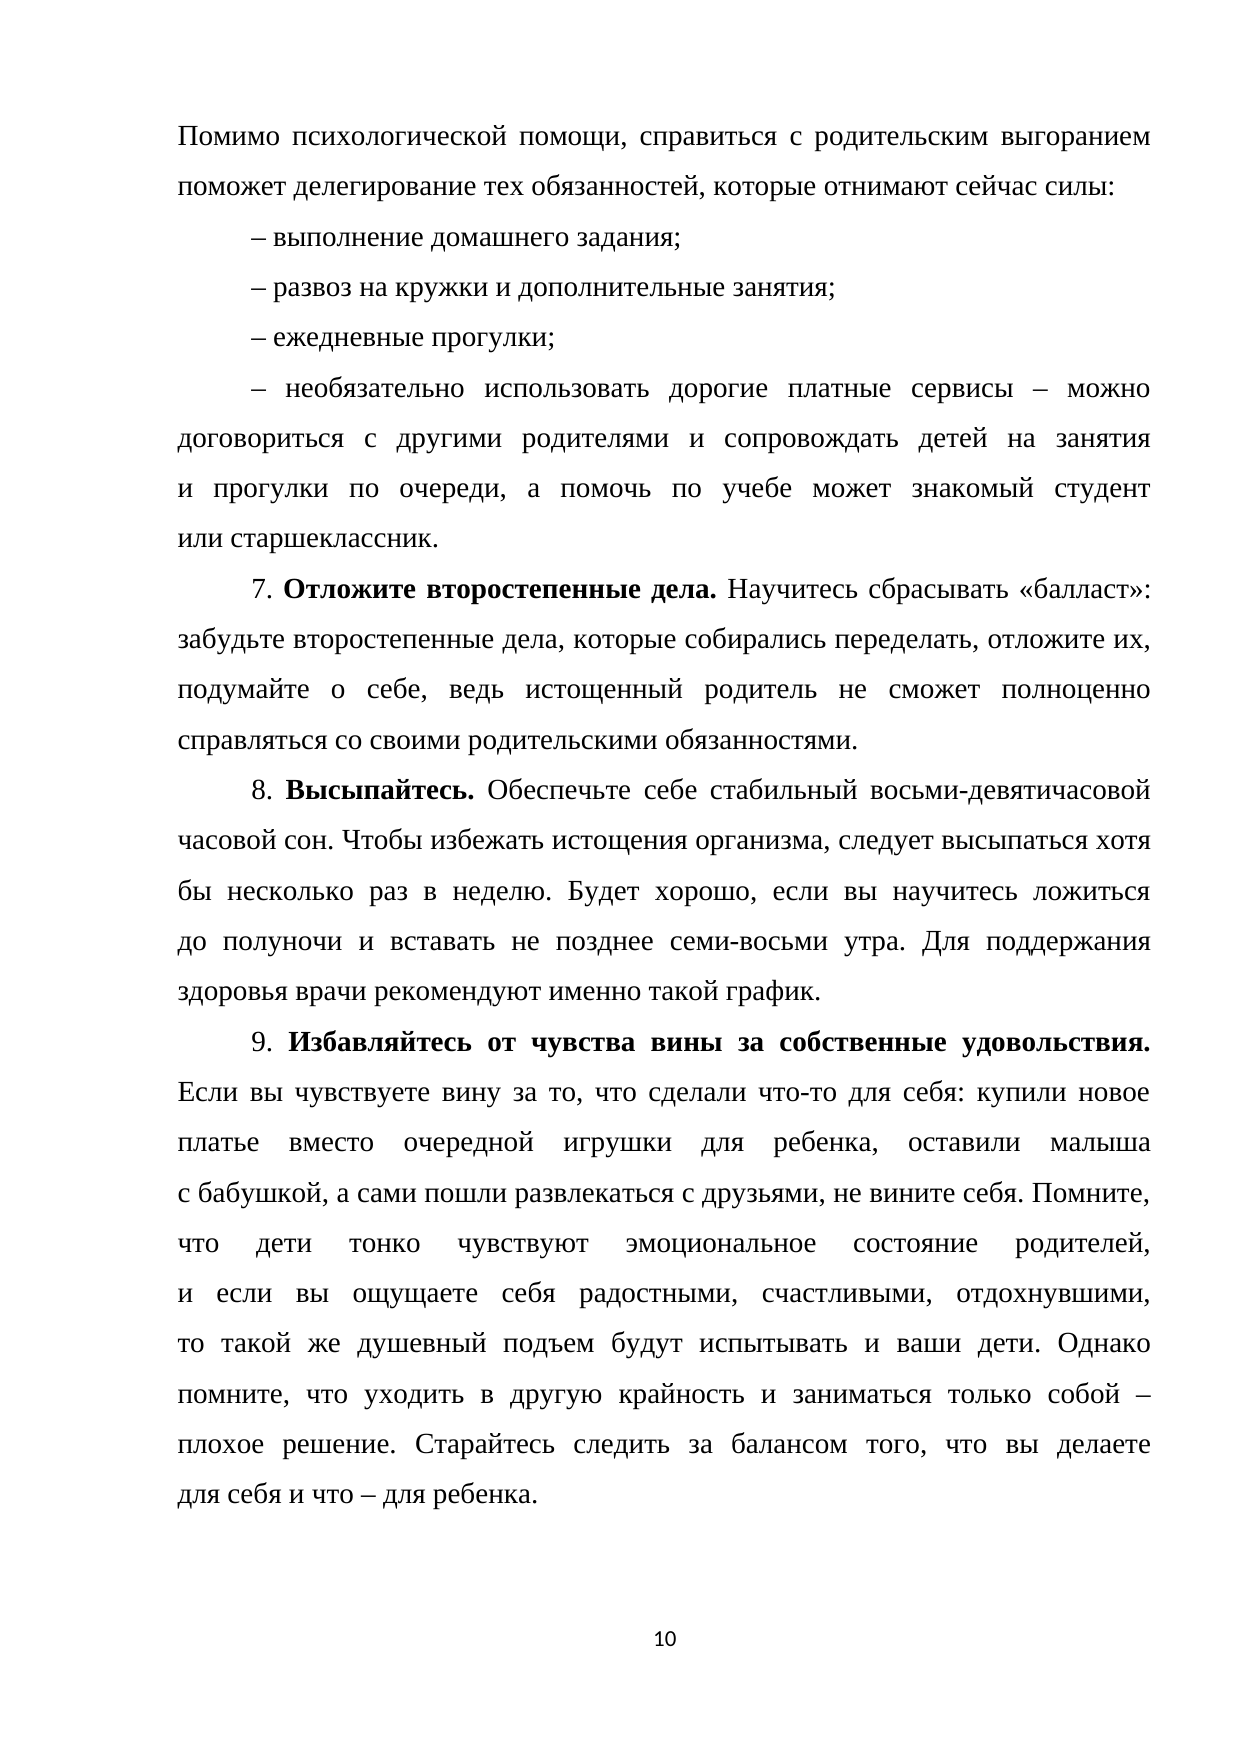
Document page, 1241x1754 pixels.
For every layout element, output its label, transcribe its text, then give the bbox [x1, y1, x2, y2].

list – выполнение домашнего задания; [177, 219, 1152, 252]
list – необязательно использовать дорогие платные сервисы – можно договориться с другими родителями и сопровождать детей на занятия и прогулки по очереди, а помочь по учебе может знакомый студент или старшеклассник. [177, 370, 1152, 554]
text – развоз на кружки и дополнительные занятия; [177, 269, 1152, 303]
list – ежедневные прогулки; [177, 319, 1152, 353]
list 7. Отложите второстепенные дела. Научитесь сбрасывать «балласт»: забудьте второстепенные дела, которые собирались переделать, отложите их, подумайте о себе, ведь истощенный родитель не сможет полноценно справляться со своими родительскими обязанностями. [177, 571, 1152, 755]
text 9. Избавляйтесь от чувства вины за собственные удовольствия. Если вы чувствуете вину за то, что сделали что-то для себя: купили новое платье вместо очередной игрушки для ребенка, оставили малыша с бабушкой, а сами пошли развлекаться с друзьями, не вините себя. Помните, что дети тонко чувствуют эмоциональное состояние родителей, и если вы ощущаете себя радостными, счастливыми, отдохнувшими, то такой же душевный подъем будут испытывать и ваши дети. Однако помните, что уходить в другую крайность и заниматься только собой – плохое решение. Старайтесь следить за балансом того, что вы делаете для себя и что – для ребенка. [177, 1024, 1152, 1510]
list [177, 118, 1152, 202]
list 8. Высыпайтесь. Обеспечьте себе стабильный восьми-девятичасовой часовой сон. Чтобы избежать истощения организма, следует высыпаться хотя бы несколько раз в неделю. Будет хорошо, если вы научитесь ложиться до полуночи и вставать не позднее семи-восьми утра. Для поддержания здоровья врачи рекомендуют именно такой график. [177, 772, 1152, 1007]
